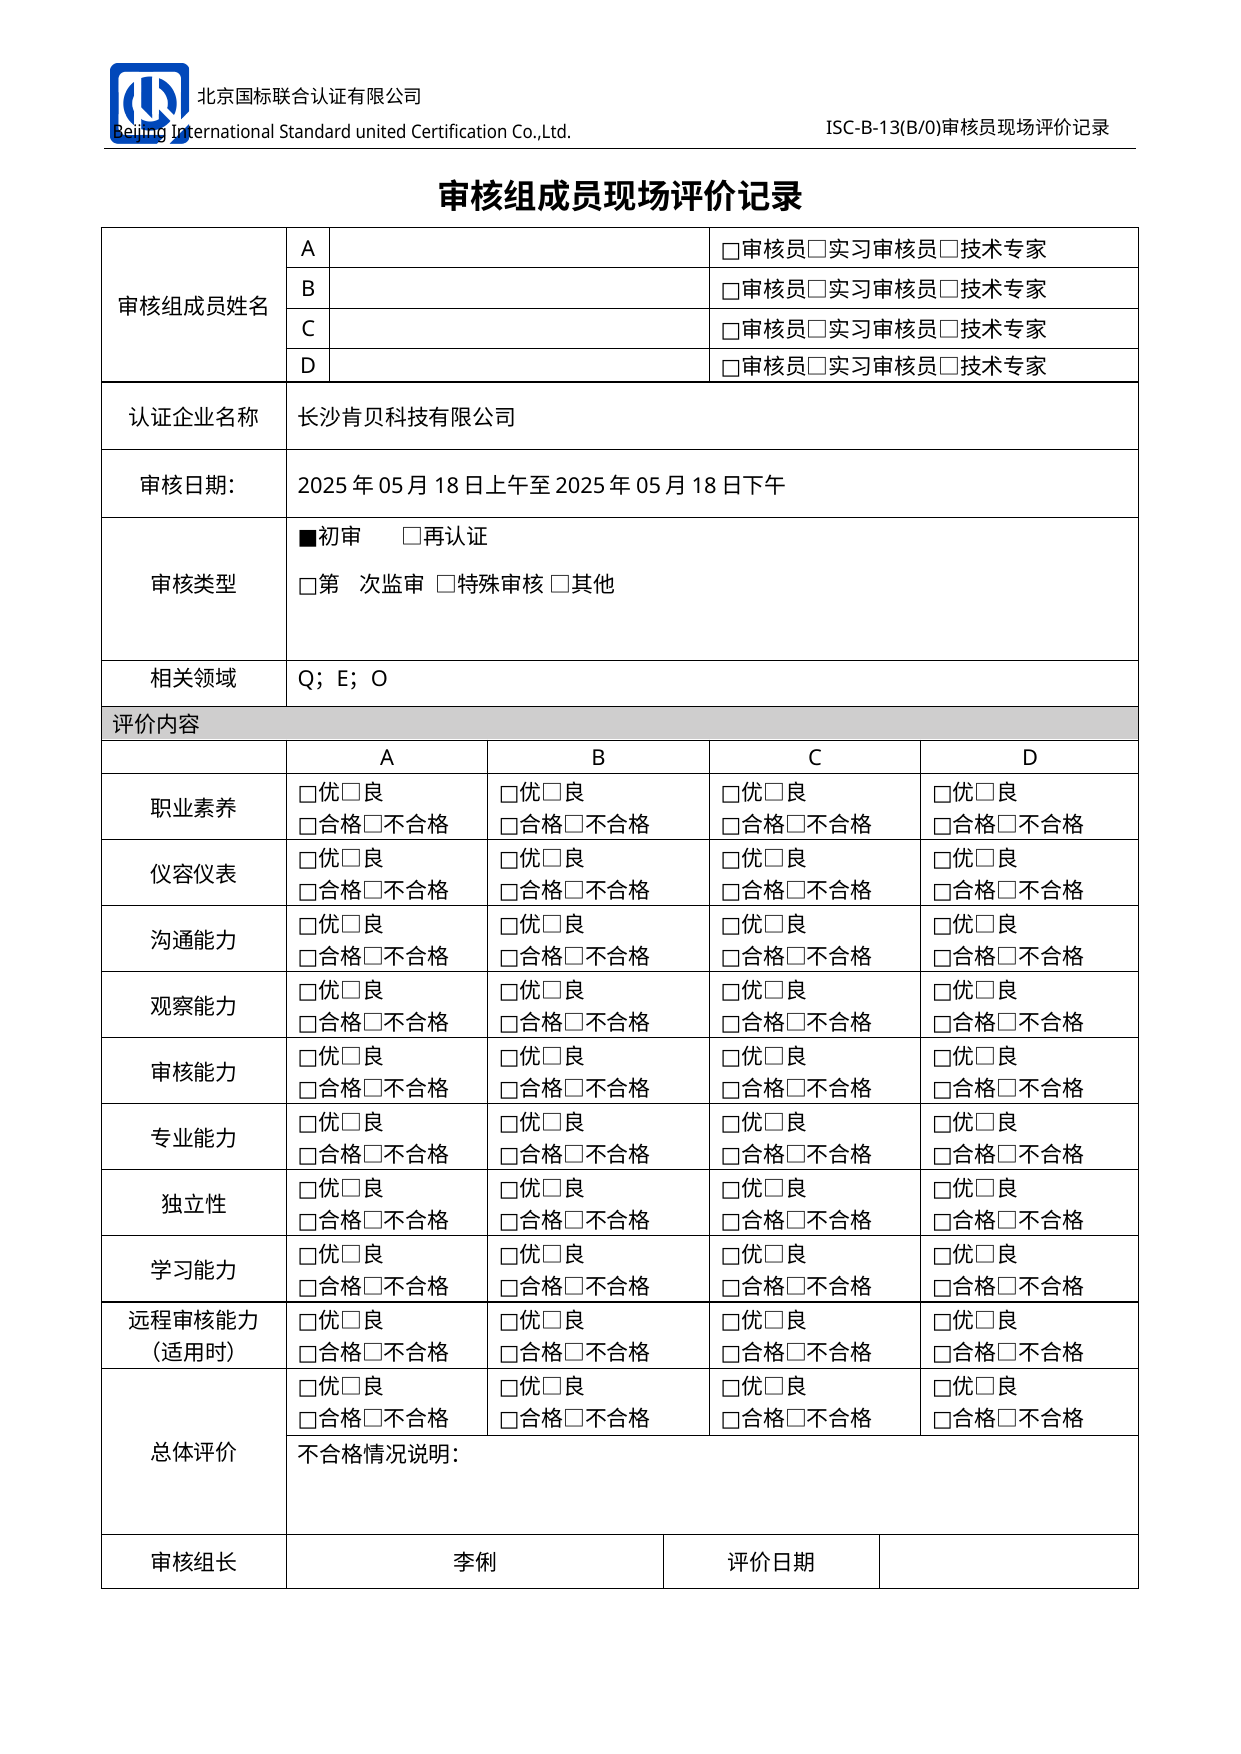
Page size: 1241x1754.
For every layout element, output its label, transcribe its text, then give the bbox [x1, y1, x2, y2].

table_cell □优□良 □合格□不合格 [710, 1170, 920, 1235]
table_cell [330, 268, 709, 308]
table_cell □优□良 □合格□不合格 [710, 1303, 920, 1367]
table_cell □优□良 □合格□不合格 [287, 906, 487, 971]
table_cell B [287, 268, 329, 308]
table_cell 审核类型 [102, 518, 286, 660]
table_cell □优□良 □合格□不合格 [710, 1236, 920, 1301]
table_cell □优□良 □合格□不合格 [488, 1369, 709, 1435]
table_cell □优□良 □合格□不合格 [488, 1104, 709, 1169]
table_cell 李俐 [287, 1535, 663, 1587]
table_cell □优□良 □合格□不合格 [488, 1170, 709, 1235]
picture [110, 63, 190, 144]
table_cell □优□良 □合格□不合格 [710, 774, 920, 839]
table_cell □优□良 □合格□不合格 [710, 1038, 920, 1103]
table_cell Q；E；O [287, 661, 1138, 706]
table_header □审核员□实习审核员□技术专家 [710, 228, 1138, 267]
table_cell □审核员□实习审核员□技术专家 [710, 309, 1138, 348]
table_cell □优□良 □合格□不合格 [488, 774, 709, 839]
table_cell □优□良 □合格□不合格 [287, 1303, 487, 1367]
table_cell □优□良 □合格□不合格 [287, 1369, 487, 1435]
table_cell □优□良 □合格□不合格 [921, 1303, 1138, 1367]
table_cell 评价内容 [102, 707, 1138, 739]
table_cell □优□良 □合格□不合格 [921, 1104, 1138, 1169]
table_cell D [287, 349, 329, 381]
table_cell [880, 1535, 1138, 1587]
table_cell 审核能力 [102, 1038, 286, 1103]
table_cell 沟通能力 [102, 906, 286, 971]
table_header [330, 228, 709, 267]
table_cell □优□良 □合格□不合格 [921, 1236, 1138, 1301]
table_cell 认证企业名称 [102, 383, 286, 449]
table_cell 审核日期： [102, 450, 286, 517]
table_cell □优□良 □合格□不合格 [710, 906, 920, 971]
table_cell □优□良 □合格□不合格 [921, 906, 1138, 971]
table_cell □审核员□实习审核员□技术专家 [710, 349, 1138, 381]
table_cell 相关领域 [102, 661, 286, 706]
table_cell A [287, 741, 487, 773]
table_cell □优□良 □合格□不合格 [287, 972, 487, 1037]
table_cell □优□良 □合格□不合格 [287, 1236, 487, 1301]
table_cell □优□良 □合格□不合格 [710, 972, 920, 1037]
table_cell 长沙肯贝科技有限公司 [287, 383, 1138, 449]
table_cell □优□良 □合格□不合格 [287, 774, 487, 839]
table_cell 不合格情况说明： [287, 1436, 1138, 1534]
table_cell [330, 309, 709, 348]
table_cell [102, 741, 286, 773]
table_cell □优□良 □合格□不合格 [488, 1236, 709, 1301]
table_cell B [488, 741, 709, 773]
table_cell ■初审 □再认证 □第 次监审 □特殊审核 □其他 [287, 518, 1138, 660]
table_cell 专业能力 [102, 1104, 286, 1169]
table_cell □优□良 □合格□不合格 [921, 1038, 1138, 1103]
table_cell C [710, 741, 920, 773]
table_cell □优□良 □合格□不合格 [488, 906, 709, 971]
table_cell □优□良 □合格□不合格 [287, 1170, 487, 1235]
table_cell 观察能力 [102, 972, 286, 1037]
table_cell □审核员□实习审核员□技术专家 [710, 268, 1138, 308]
table_cell □优□良 □合格□不合格 [488, 840, 709, 905]
table_cell 学习能力 [102, 1236, 286, 1301]
text 审核组成员现场评价记录 [112, 162, 1128, 227]
table_cell □优□良 □合格□不合格 [921, 840, 1138, 905]
table_cell [330, 349, 709, 381]
table_cell □优□良 □合格□不合格 [710, 840, 920, 905]
table_cell □优□良 □合格□不合格 [488, 1038, 709, 1103]
table_cell □优□良 □合格□不合格 [488, 1303, 709, 1367]
table_cell D [921, 741, 1138, 773]
table_cell □优□良 □合格□不合格 [287, 1104, 487, 1169]
table_cell 独立性 [102, 1170, 286, 1235]
table_cell C [287, 309, 329, 348]
table_header 审核组成员姓名 [102, 228, 286, 381]
table_cell 2025年05月18日上午至2025年05月18日下午 [287, 450, 1138, 517]
table_cell 评价日期 [664, 1535, 879, 1587]
table_cell □优□良 □合格□不合格 [710, 1104, 920, 1169]
table_cell 仪容仪表 [102, 840, 286, 905]
table_header A [287, 228, 329, 267]
table_cell □优□良 □合格□不合格 [287, 1038, 487, 1103]
table_cell □优□良 □合格□不合格 [921, 972, 1138, 1037]
table_cell □优□良 □合格□不合格 [710, 1369, 920, 1435]
table_cell □优□良 □合格□不合格 [921, 1369, 1138, 1435]
table_cell □优□良 □合格□不合格 [287, 840, 487, 905]
table_cell □优□良 □合格□不合格 [921, 774, 1138, 839]
table_cell □优□良 □合格□不合格 [921, 1170, 1138, 1235]
table_cell 审核组长 [102, 1535, 286, 1587]
table_cell 职业素养 [102, 774, 286, 839]
table_cell □优□良 □合格□不合格 [488, 972, 709, 1037]
table_cell 总体评价 [102, 1369, 286, 1534]
table_cell 远程审核能力 （适用时） [102, 1303, 286, 1367]
